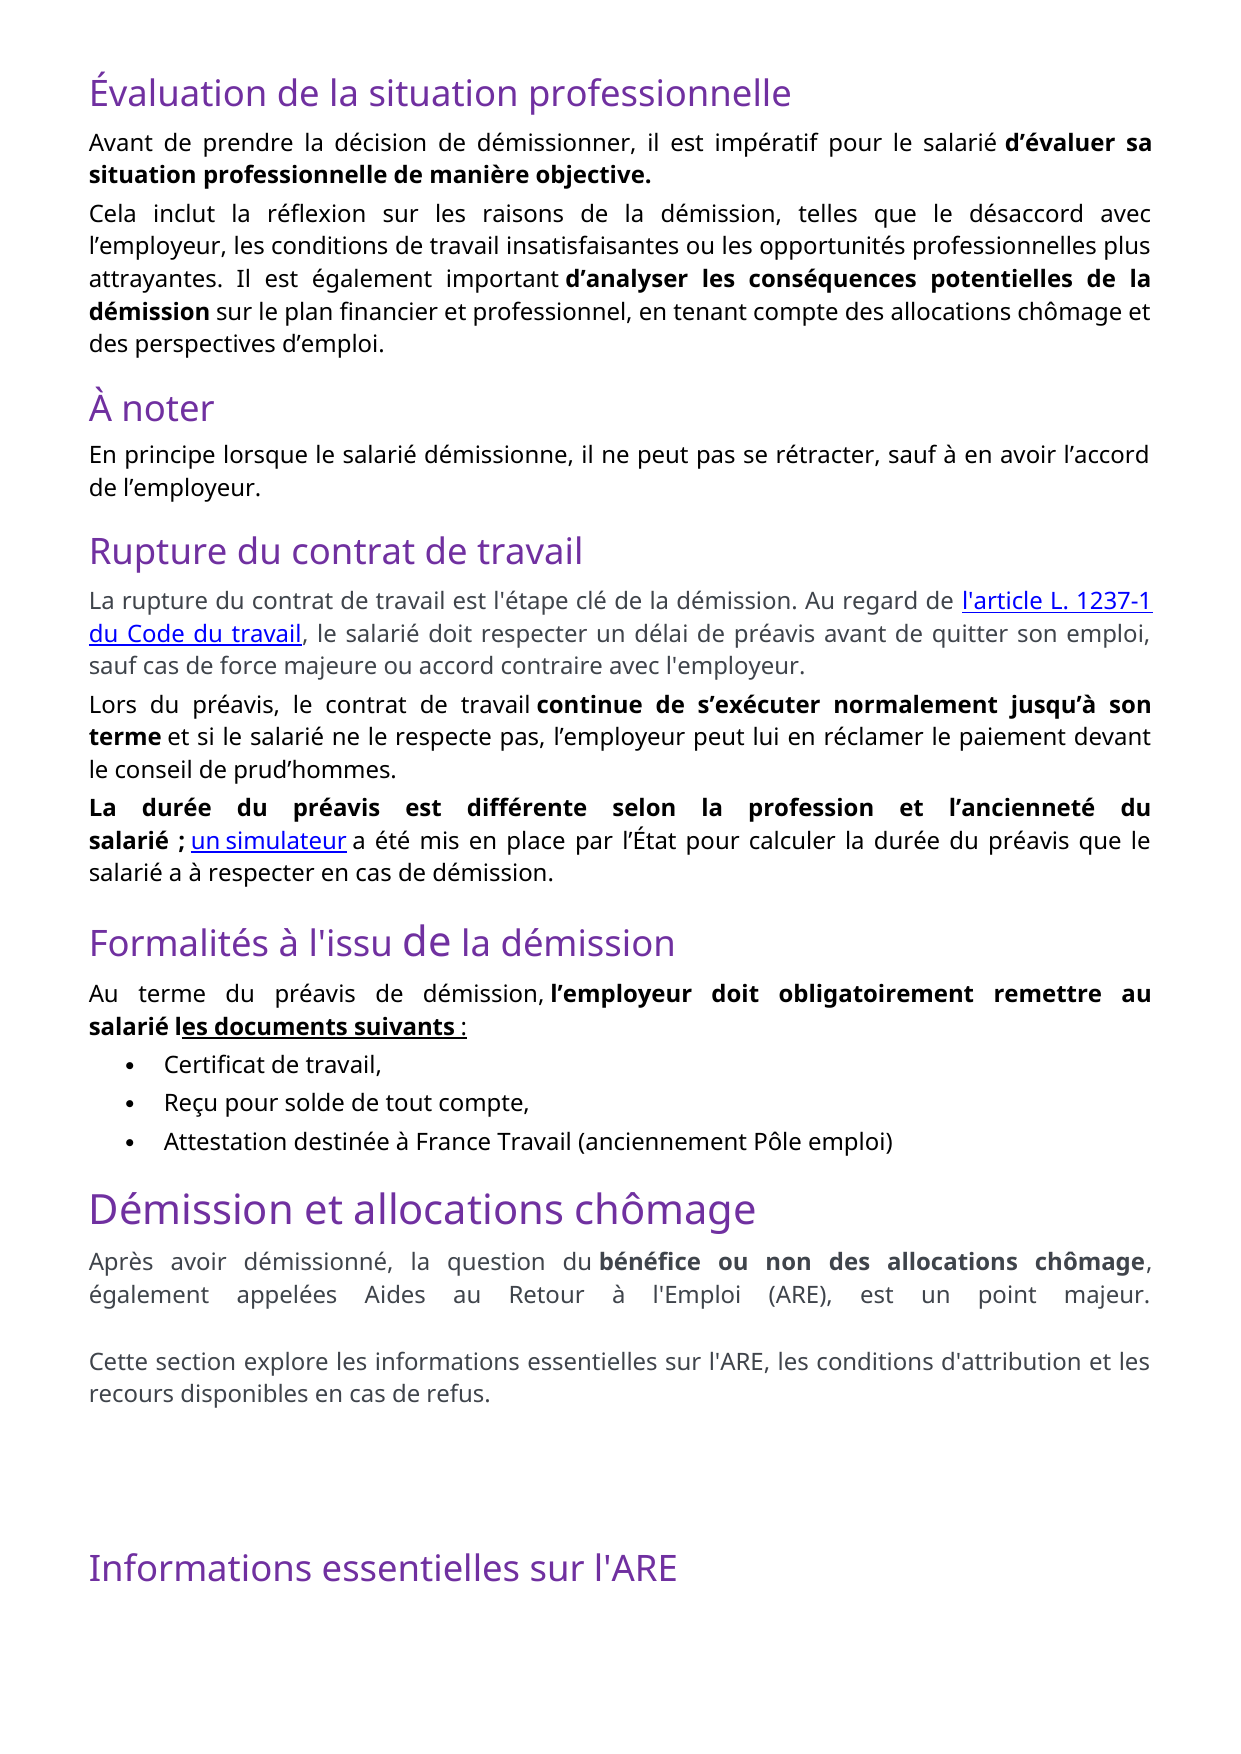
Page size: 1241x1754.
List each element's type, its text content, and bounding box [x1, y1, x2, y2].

text À noter [88, 382, 1152, 432]
text Après avoir démissionné, la question du bénéfice ou non des allocations chômage, également appelées Aides au Retour à l'Emploi (ARE), est un point majeur. [88, 1245, 1152, 1344]
list Attestation destinée à France Travail (anciennement Pôle emploi) [126, 1124, 1152, 1157]
text Au terme du préavis de démission, l’employeur doit obligatoirement remettre au salarié les documents suivants : [88, 977, 1152, 1042]
list Certificat de travail, [126, 1048, 1152, 1080]
text Cette section explore les informations essentielles sur l'ARE, les conditions d'attribution et les recours disponibles en cas de refus. [88, 1344, 1152, 1409]
text En principe lorsque le salarié démissionne, il ne peut pas se rétracter, sauf à en avoir l’accord de l’employeur. [88, 438, 1152, 503]
text La durée du préavis est différente selon la profession et l’ancienneté du salarié ; un simulateur a été mis en place par l’État pour calculer la durée du préavis que le salarié a à respecter en cas de démission. [88, 791, 1152, 889]
text Cela inclut la réflexion sur les raisons de la démission, telles que le désaccord avec l’employeur, les conditions de travail insatisfaisantes ou les opportunités professionnelles plus attrayantes. Il est également important d’analyser les conséquences potentielles de la démission sur le plan financier et professionnel, en tenant compte des allocations chômage et des perspectives d’emploi. [88, 197, 1152, 359]
text Informations essentielles sur l'ARE [88, 1543, 1152, 1593]
text Évaluation de la situation professionnelle [88, 67, 1152, 117]
text Rupture du contrat de travail [88, 526, 1152, 575]
text Démission et allocations chômage [88, 1180, 1152, 1236]
list Reçu pour solde de tout compte, [126, 1086, 1152, 1119]
text La rupture du contrat de travail est l'étape clé de la démission. Au regard de l'article L. 1237-1 du Code du travail, le salarié doit respecter un délai de préavis avant de quitter son emploi, sauf cas de force majeure ou accord contraire avec l'employeur. [88, 584, 1152, 682]
text Lors du préavis, le contrat de travail continue de s’exécuter normalement jusqu’à son terme et si le salarié ne le respecte pas, l’employeur peut lui en réclamer le paiement devant le conseil de prud’hommes. [88, 687, 1152, 785]
text Formalités à l'issu de la démission [88, 911, 1152, 968]
text Avant de prendre la décision de démissionner, il est impératif pour le salarié d’évaluer sa situation professionnelle de manière objective. [88, 126, 1152, 191]
